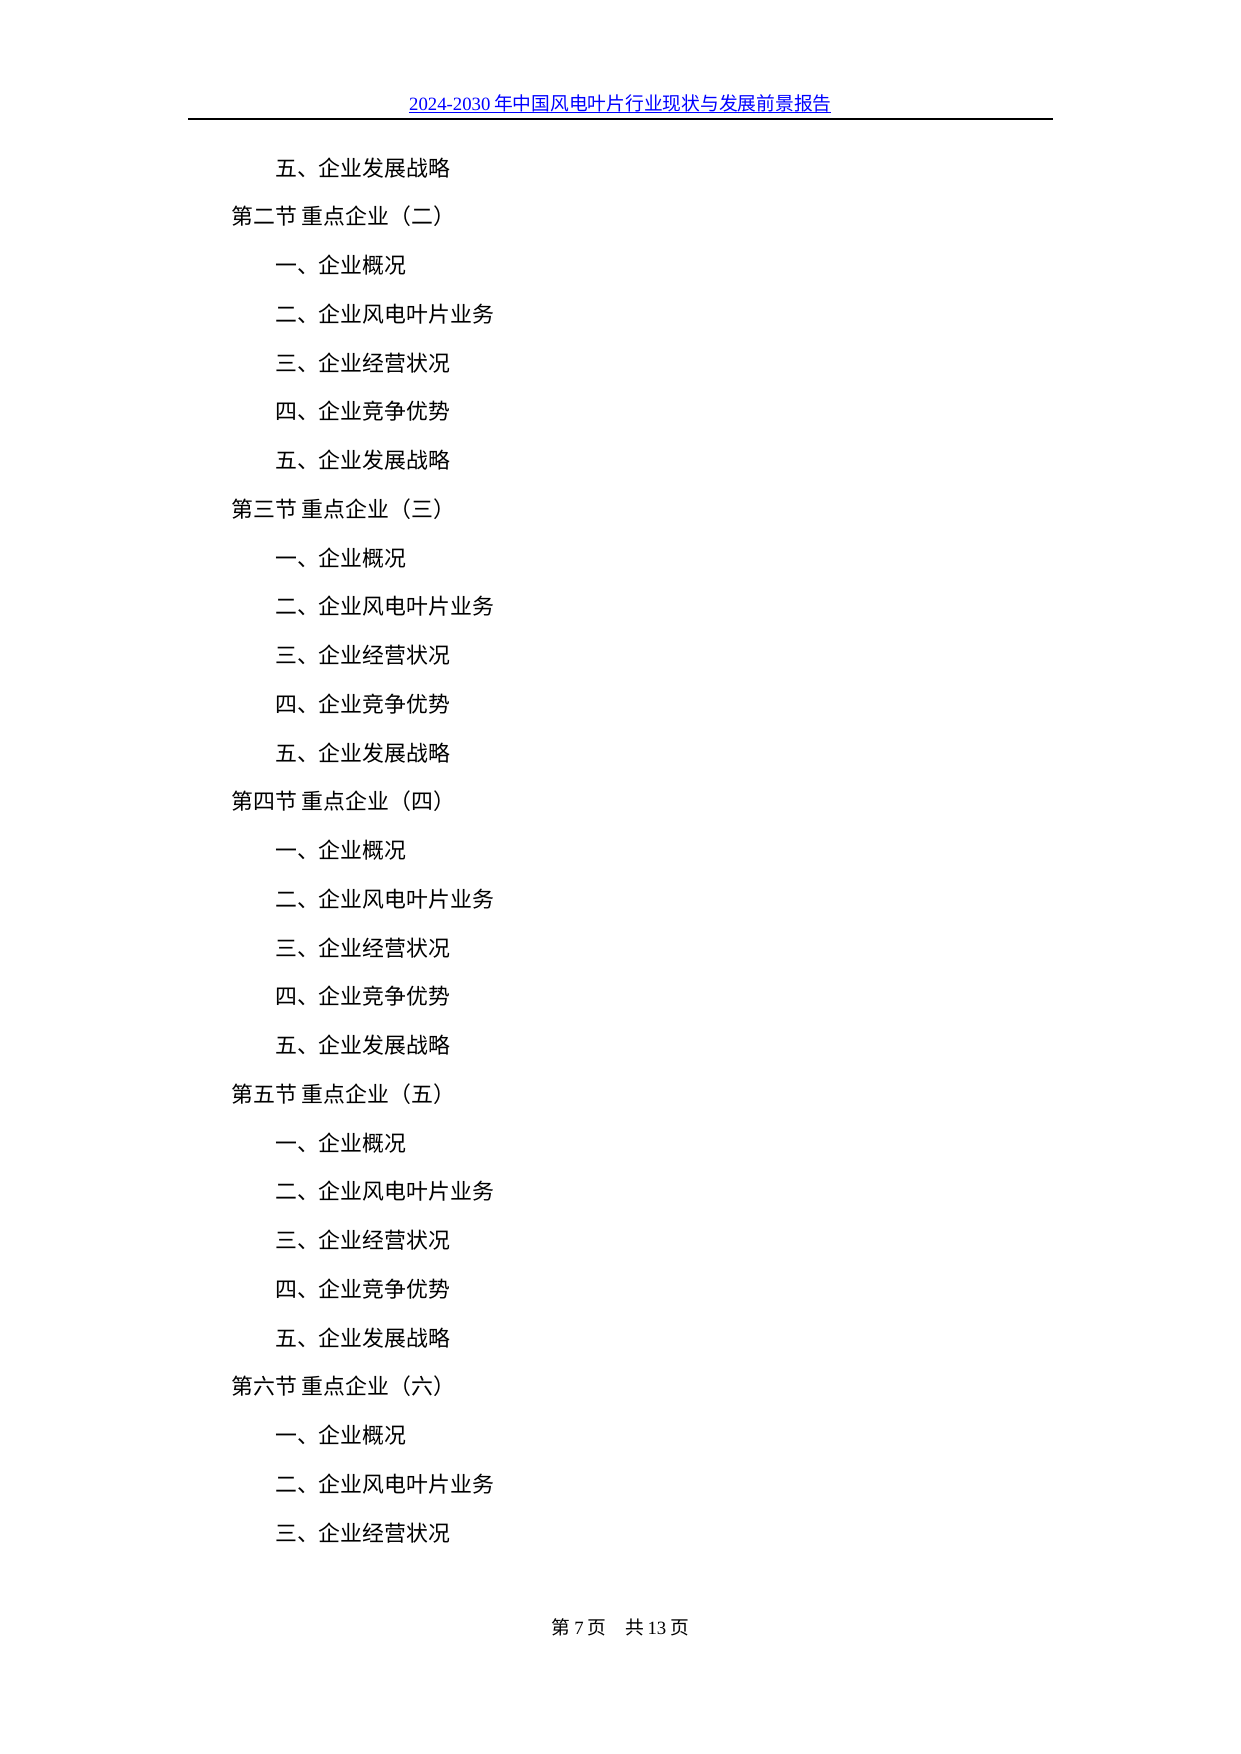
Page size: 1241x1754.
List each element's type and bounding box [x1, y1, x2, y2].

text [187, 150, 1053, 1548]
